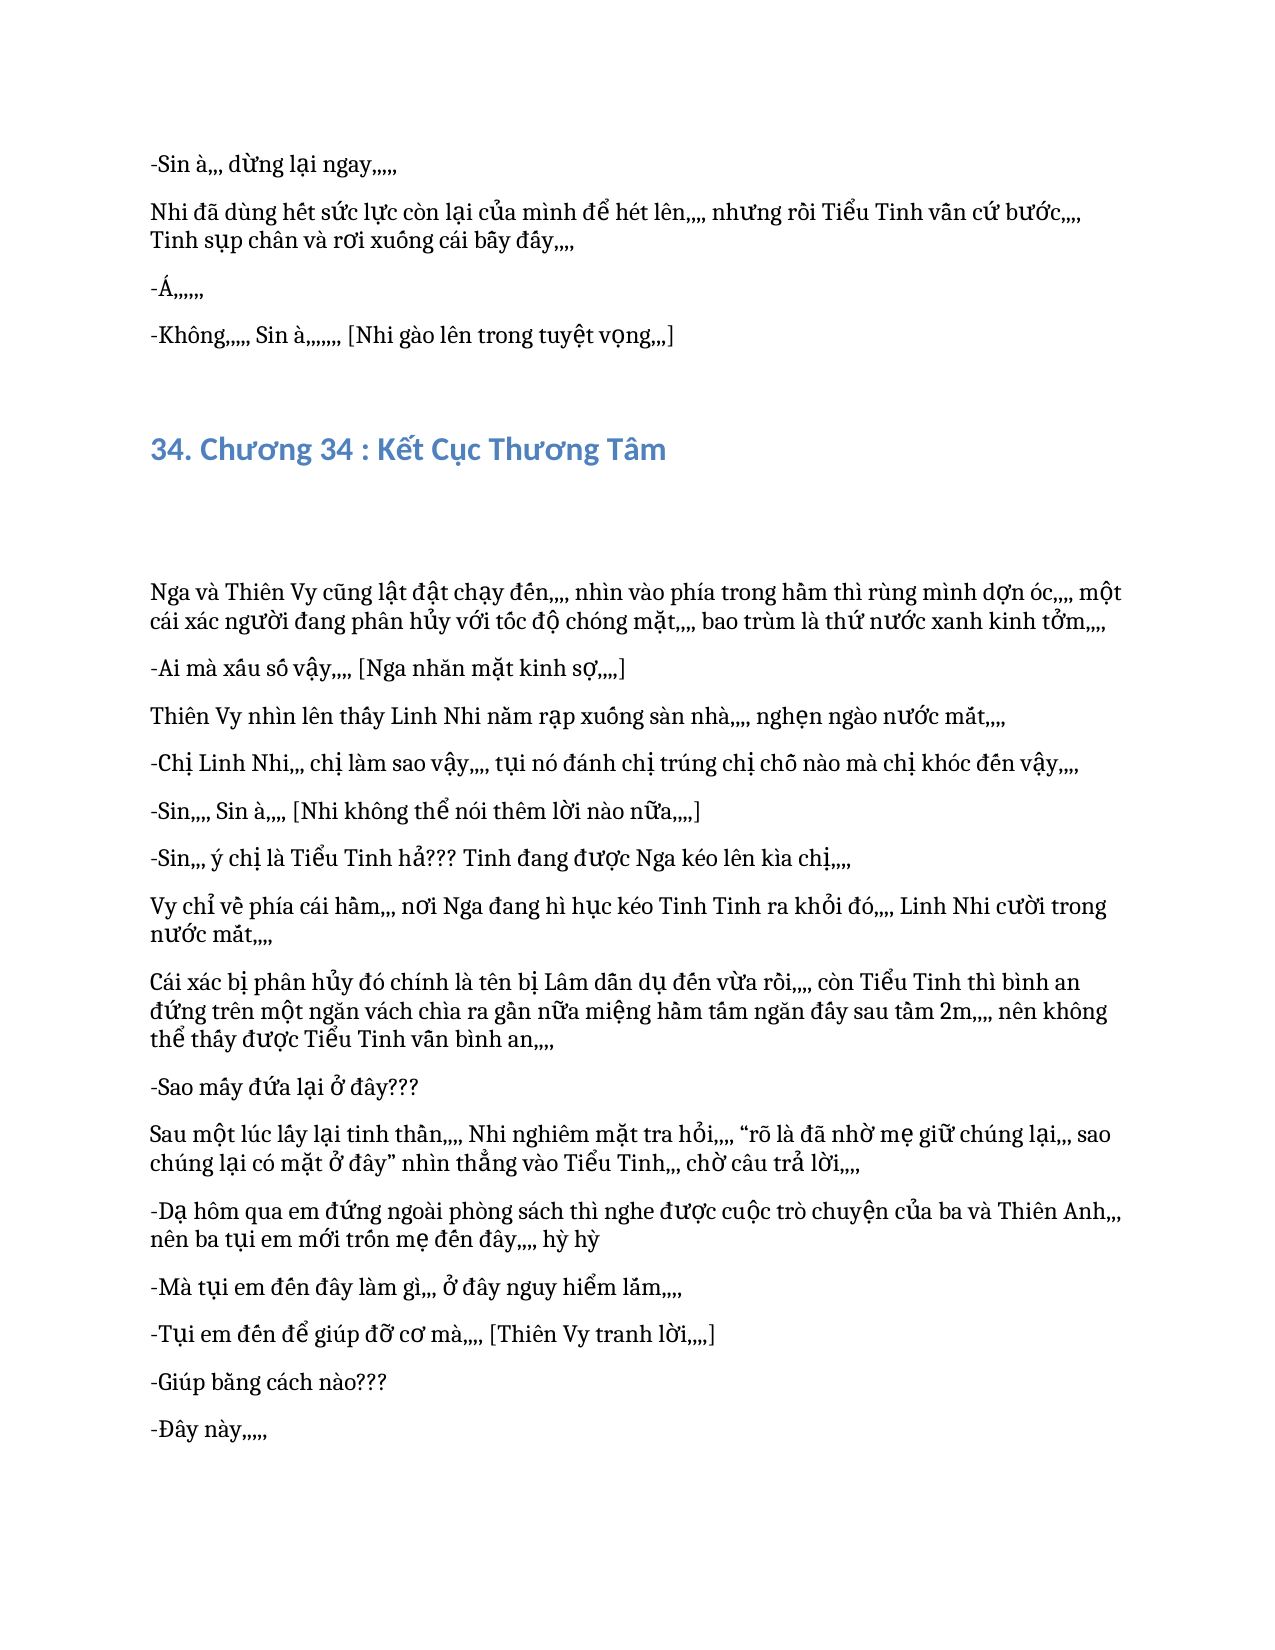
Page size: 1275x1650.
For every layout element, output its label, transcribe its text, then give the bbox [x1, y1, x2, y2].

text -Á,,,,,, [150, 274, 1125, 302]
text Vy chỉ về phía cái hầm,,, nơi Nga đang hì hục kéo Tinh Tinh ra khỏi đó,,,, Linh Nhi cười trong nước mắt,,,, [150, 892, 1125, 949]
text -Dạ hôm qua em đứng ngoài phòng sách thì nghe được cuộc trò chuyện của ba và Thiên Anh,,, nên ba tụi em mới trốn mẹ đến đây,,,, hỳ hỳ [150, 1197, 1125, 1254]
text -Mà tụi em đến đây làm gì,,, ở đây nguy hiểm lắm,,,, [150, 1273, 1125, 1302]
text -Tụi em đến để giúp đỡ cơ mà,,,, [Thiên Vy tranh lời,,,,] [150, 1320, 1125, 1349]
text -Giúp bằng cách nào??? [150, 1368, 1125, 1397]
text -Không,,,,, Sin à,,,,,,, [Nhi gào lên trong tuyệt vọng,,,] [150, 321, 1125, 407]
text -Ai mà xấu số vậy,,,, [Nga nhăn mặt kinh sợ,,,,] [150, 654, 1125, 683]
text -Sin,,,, Sin à,,,, [Nhi không thể nói thêm lời nào nữa,,,,] [150, 797, 1125, 825]
text Sau một lúc lấy lại tinh thần,,,, Nhi nghiêm mặt tra hỏi,,,, “rõ là đã nhờ mẹ giữ chúng lại,,, sao chúng lại có mặt ở đây” nhìn thẳng vào Tiểu Tinh,,, chờ câu trả lời,,,, [150, 1120, 1125, 1178]
text Thiên Vy nhìn lên thấy Linh Nhi nằm rạp xuống sàn nhà,,,, nghẹn ngào nước mắt,,,, [150, 702, 1125, 730]
text Nga và Thiên Vy cũng lật đật chạy đến,,,, nhìn vào phía trong hầm thì rùng mình dợn óc,,,, một cái xác người đang phân hủy với tốc độ chóng mặt,,,, bao trùm là thứ nước xanh kinh tởm,,,, [150, 578, 1125, 635]
text Nhi đã dùng hết sức lực còn lại của mình để hét lên,,,, nhưng rồi Tiểu Tinh vẫn cứ bước,,,, Tinh sụp chân và rơi xuống cái bẫy đấy,,,, [150, 197, 1125, 255]
text -Sin à,,, dừng lại ngay,,,,, [150, 150, 1125, 179]
text -Sao mấy đứa lại ở đây??? [150, 1073, 1125, 1102]
subtitle 34. Chương 34 : Kết Cục Thương Tâm [150, 428, 1125, 469]
text Cái xác bị phân hủy đó chính là tên bị Lâm dẫn dụ đến vừa rồi,,,, còn Tiểu Tinh thì bình an đứng trên một ngăn vách chìa ra gần nữa miệng hầm tấm ngăn đấy sau tầm 2m,,,, nên không thể thấy được Tiểu Tinh vẫn bình an,,,, [150, 968, 1125, 1054]
text -Chị Linh Nhi,,, chị làm sao vậy,,,, tụi nó đánh chị trúng chị chỗ nào mà chị khóc đến vậy,,,, [150, 749, 1125, 778]
text -Đây này,,,,, [150, 1415, 1125, 1444]
text -Sin,,, ý chị là Tiểu Tinh hả??? Tinh đang được Nga kéo lên kìa chị,,,, [150, 844, 1125, 873]
